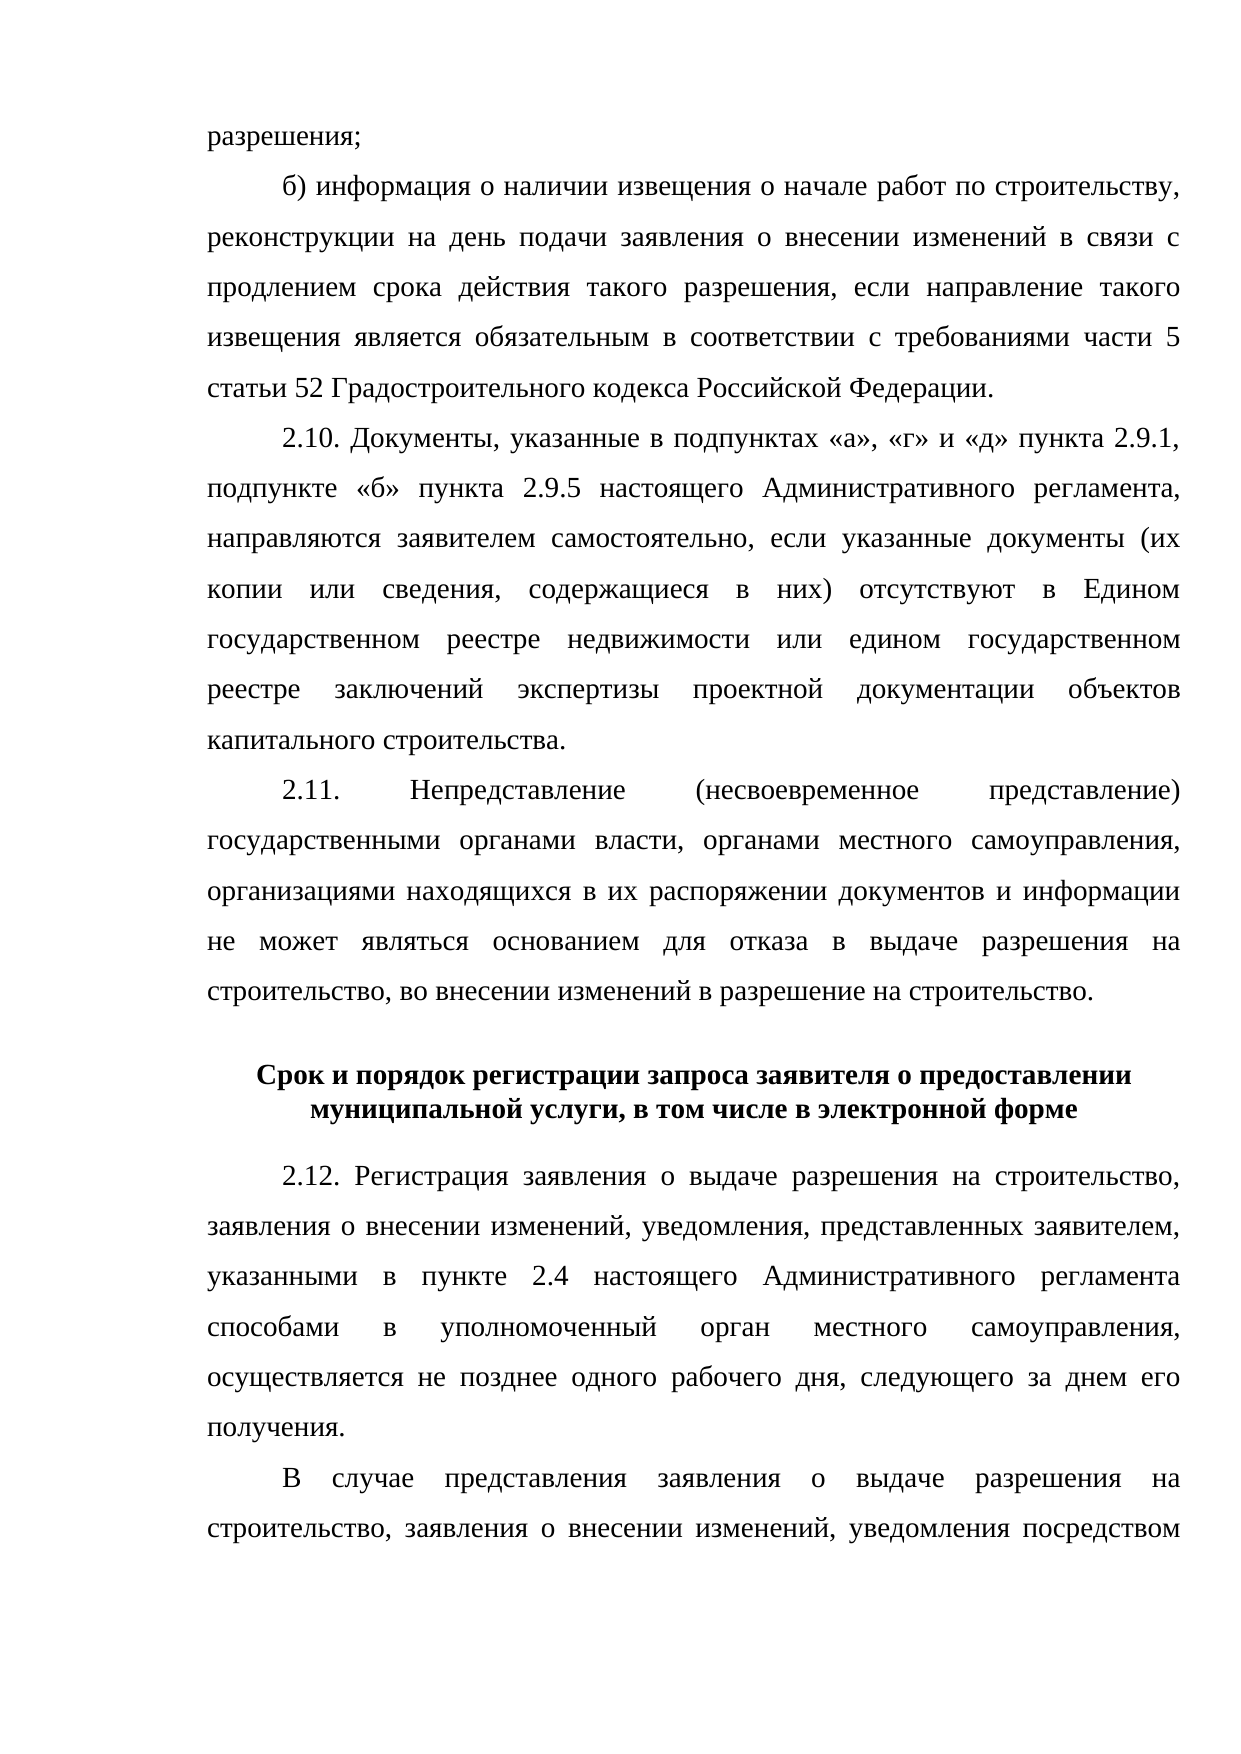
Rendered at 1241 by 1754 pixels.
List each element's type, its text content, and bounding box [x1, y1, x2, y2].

text б) информация о наличии извещения о начале работ по строительству, реконструкции на день подачи заявления о внесении изменений в связи с продлением срока действия такого разрешения, если направление такого извещения является обязательным в соответствии с требованиями части 5 статьи 52 Градостроительного кодекса Российской Федерации. [207, 168, 1181, 403]
text 2.12. Регистрация заявления о выдаче разрешения на строительство, заявления о внесении изменений, уведомления, представленных заявителем, указанными в пункте 2.4 настоящего Административного регламента способами в уполномоченный орган местного самоуправления, осуществляется не позднее одного рабочего дня, следующего за днем его получения. [207, 1158, 1181, 1443]
text 2.11. Непредставление (несвоевременное представление) государственными органами власти, органами местного самоуправления, организациями находящихся в их распоряжении документов и информации не может являться основанием для отказа в выдаче разрешения на строительство, во внесении изменений в разрешение на строительство. [207, 772, 1181, 1007]
text 2.10. Документы, указанные в подпунктах «а», «г» и «д» пункта 2.9.1, подпункте «б» пункта 2.9.5 настоящего Административного регламента, направляются заявителем самостоятельно, если указанные документы (их копии или сведения, содержащиеся в них) отсутствуют в Едином государственном реестре недвижимости или едином государственном реестре заключений экспертизы проектной документации объектов капитального строительства. [207, 420, 1181, 755]
text Срок и порядок регистрации запроса заявителя о предоставлении муниципальной услуги, в том числе в электронной форме [207, 1057, 1181, 1124]
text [207, 118, 1181, 152]
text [207, 1460, 1181, 1544]
